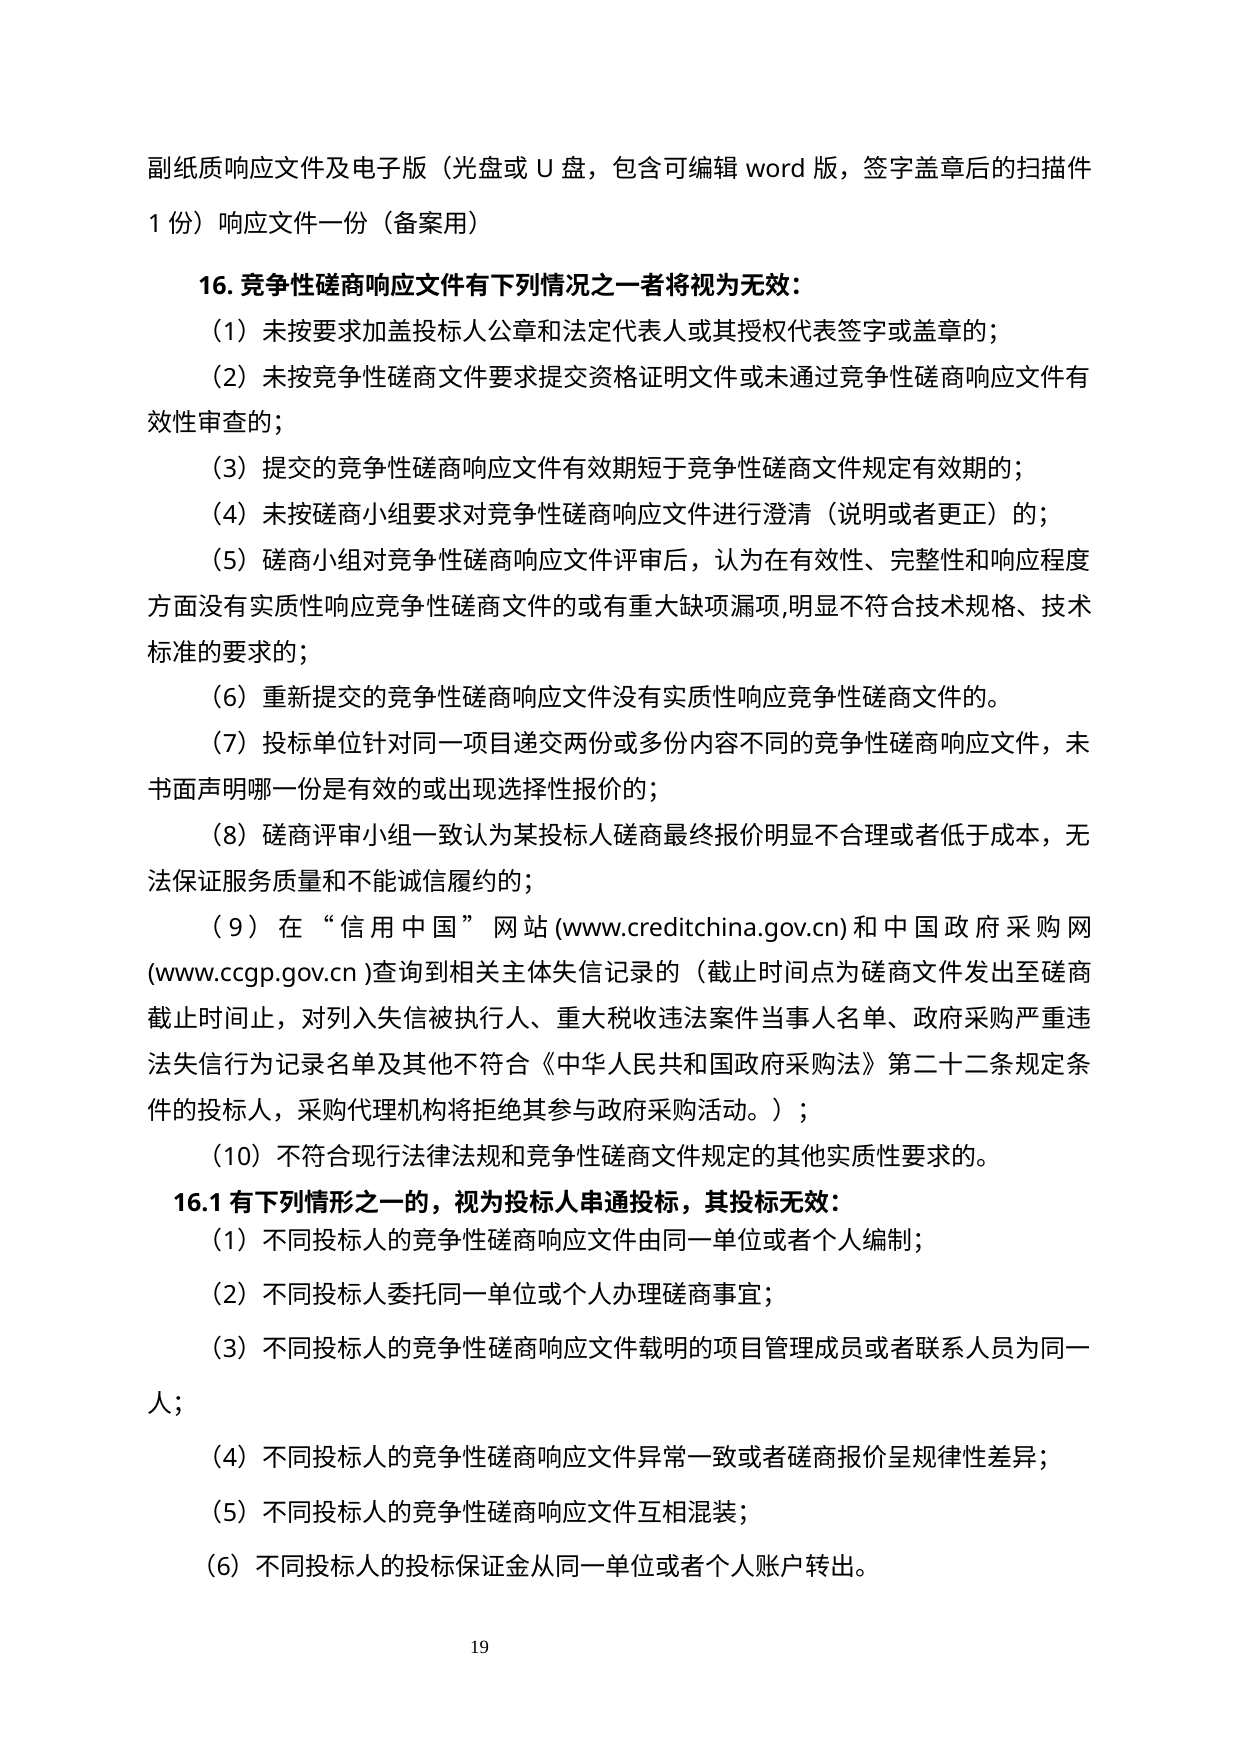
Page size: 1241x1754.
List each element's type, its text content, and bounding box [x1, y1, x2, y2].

text （9）在“信用中国”网站(www.creditchina.gov.cn)和中国政府采购网(www.ccgp.gov.cn )查询到相关主体失信记录的（截止时间点为磋商文件发出至磋商截止时间止，对列入失信被执行人、重大税收违法案件当事人名单、政府采购严重违法失信行为记录名单及其他不符合《中华人民共和国政府采购法》第二十二条规定条件的投标人，采购代理机构将拒绝其参与政府采购活动。）； [148, 899, 1093, 1128]
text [148, 149, 1093, 239]
text （1）不同投标人的竞争性磋商响应文件由同一单位或者个人编制； [148, 1220, 1093, 1256]
text （4）未按磋商小组要求对竞争性磋商响应文件进行澄清（说明或者更正）的； [148, 487, 1093, 533]
text （6）不同投标人的投标保证金从同一单位或者个人账户转出。 [148, 1546, 1093, 1583]
text （8）磋商评审小组一致认为某投标人磋商最终报价明显不合理或者低于成本，无法保证服务质量和不能诚信履约的； [148, 808, 1093, 899]
text （2）未按竞争性磋商文件要求提交资格证明文件或未通过竞争性磋商响应文件有效性审查的； [148, 349, 1093, 441]
text （7）投标单位针对同一项目递交两份或多份内容不同的竞争性磋商响应文件，未书面声明哪一份是有效的或出现选择性报价的； [148, 716, 1093, 808]
text （1）未按要求加盖投标人公章和法定代表人或其授权代表签字或盖章的； [148, 303, 1093, 349]
text （4）不同投标人的竞争性磋商响应文件异常一致或者磋商报价呈规律性差异； [148, 1438, 1093, 1474]
text （2）不同投标人委托同一单位或个人办理磋商事宜； [148, 1274, 1093, 1311]
text （3）提交的竞争性磋商响应文件有效期短于竞争性磋商文件规定有效期的； [148, 441, 1093, 487]
text （5）磋商小组对竞争性磋商响应文件评审后，认为在有效性、完整性和响应程度方面没有实质性响应竞争性磋商文件的或有重大缺项漏项,明显不符合技术规格、技术标准的要求的； [148, 533, 1093, 670]
text 16. 竞争性磋商响应文件有下列情况之一者将视为无效： [148, 258, 1093, 303]
text （10）不符合现行法律法规和竞争性磋商文件规定的其他实质性要求的。 [148, 1128, 1093, 1174]
text （6）重新提交的竞争性磋商响应文件没有实质性响应竞争性磋商文件的。 [148, 670, 1093, 716]
text 16.1 有下列情形之一的，视为投标人串通投标，其投标无效： [148, 1174, 1093, 1220]
text （3）不同投标人的竞争性磋商响应文件载明的项目管理成员或者联系人员为同一人； [148, 1329, 1093, 1419]
text （5）不同投标人的竞争性磋商响应文件互相混装； [148, 1492, 1093, 1528]
